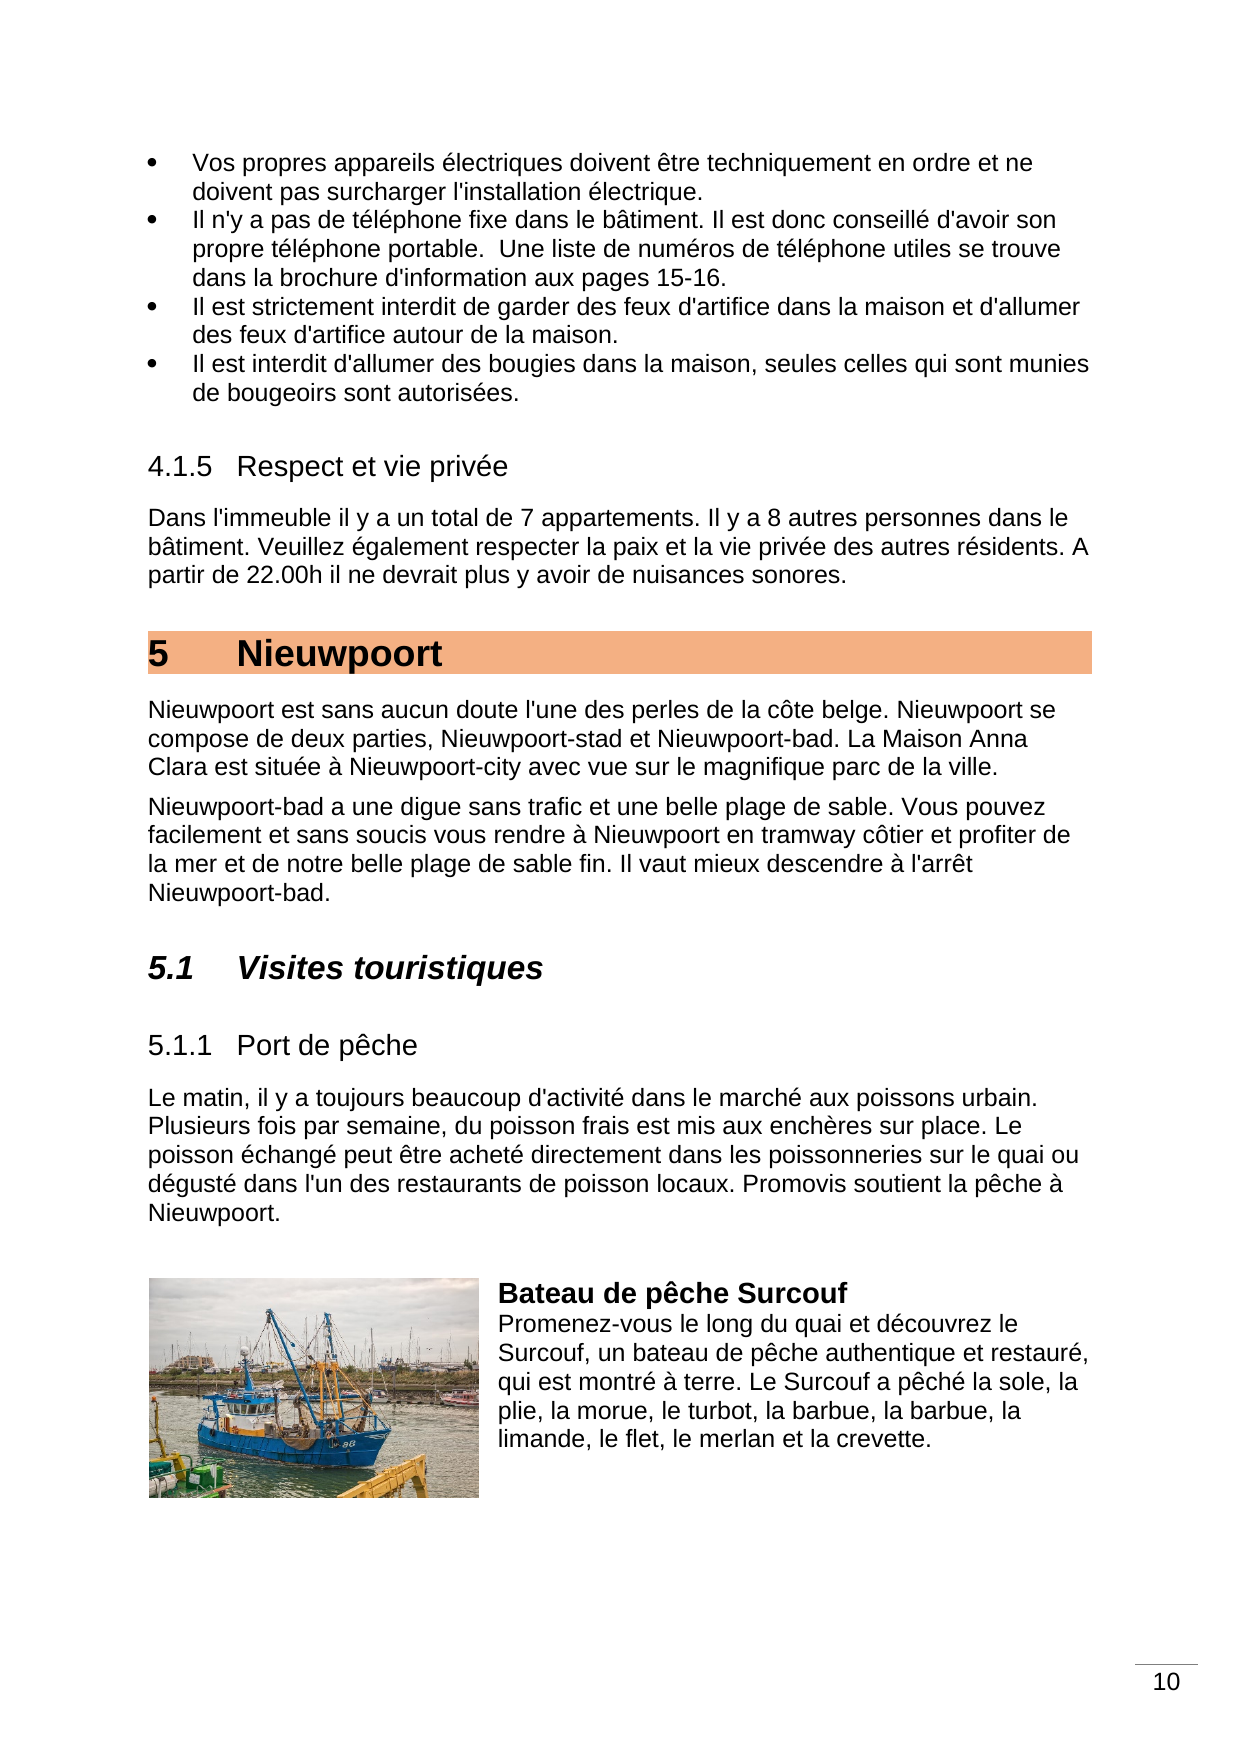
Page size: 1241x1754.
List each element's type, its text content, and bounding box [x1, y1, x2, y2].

text Dans l'immeuble il y a un total de 7 appartements. Il y a 8 autres personnes dans le bâtiment. Veuillez également respecter la paix et la vie privée des autres résidents. A partir de 22.00h il ne devrait plus y avoir de nuisances sonores. [148, 503, 1092, 589]
list Il n'y a pas de téléphone fixe dans le bâtiment. Il est donc conseillé d'avoir son propre téléphone portable. Une liste de numéros de téléphone utiles se trouve dans la brochure d'information aux pages 15-16. [148, 205, 1092, 292]
text Nieuwpoort-bad a une digue sans trafic et une belle plage de sable. Vous pouvez facilement et sans soucis vous rendre à Nieuwpoort en tramway côtier et profiter de la mer et de notre belle plage de sable fin. Il vaut mieux descendre à l'arrêt Nieuwpoort-bad. [148, 791, 1092, 906]
subtitle 5.1.1 Port de pêche [148, 1028, 1092, 1062]
list Il est interdit d'allumer des bougies dans la maison, seules celles qui sont munies de bougeoirs sont autorisées. [148, 349, 1092, 407]
text Bateau de pêche Surcouf [148, 1276, 1092, 1309]
subtitle Respect et vie privée [148, 448, 1092, 482]
list Vos propres appareils électriques doivent être techniquement en ordre et ne doivent pas surcharger l'installation électrique. [148, 148, 1092, 205]
text Nieuwpoort est sans aucun doute l'une des perles de la côte belge. Nieuwpoort se compose de deux parties, Nieuwpoort-stad et Nieuwpoort-bad. La Maison Anna Clara est située à Nieuwpoort-city avec vue sur le magnifique parc de la ville. [148, 695, 1092, 781]
subtitle Nieuwpoort [148, 631, 1092, 674]
subtitle 5.1 Visites touristiques [148, 948, 1092, 987]
list Il est strictement interdit de garder des feux d'artifice dans la maison et d'allumer des feux d'artifice autour de la maison. [148, 292, 1092, 349]
text Le matin, il y a toujours beaucoup d'activité dans le marché aux poissons urbain. Plusieurs fois par semaine, du poisson frais est mis aux enchères sur place. Le poisson échangé peut être acheté directement dans les poissonneries sur le quai ou dégusté dans l'un des restaurants de poisson locaux. Promovis soutient la pêche à Nieuwpoort. [148, 1083, 1092, 1226]
text Promenez-vous le long du quai et découvrez le Surcouf, un bateau de pêche authentique et restauré, qui est montré à terre. Le Surcouf a pêché la sole, la plie, la morue, le turbot, la barbue, la barbue, la limande, le flet, le merlan et la crevette. [479, 1309, 1092, 1453]
picture [147, 1278, 479, 1497]
